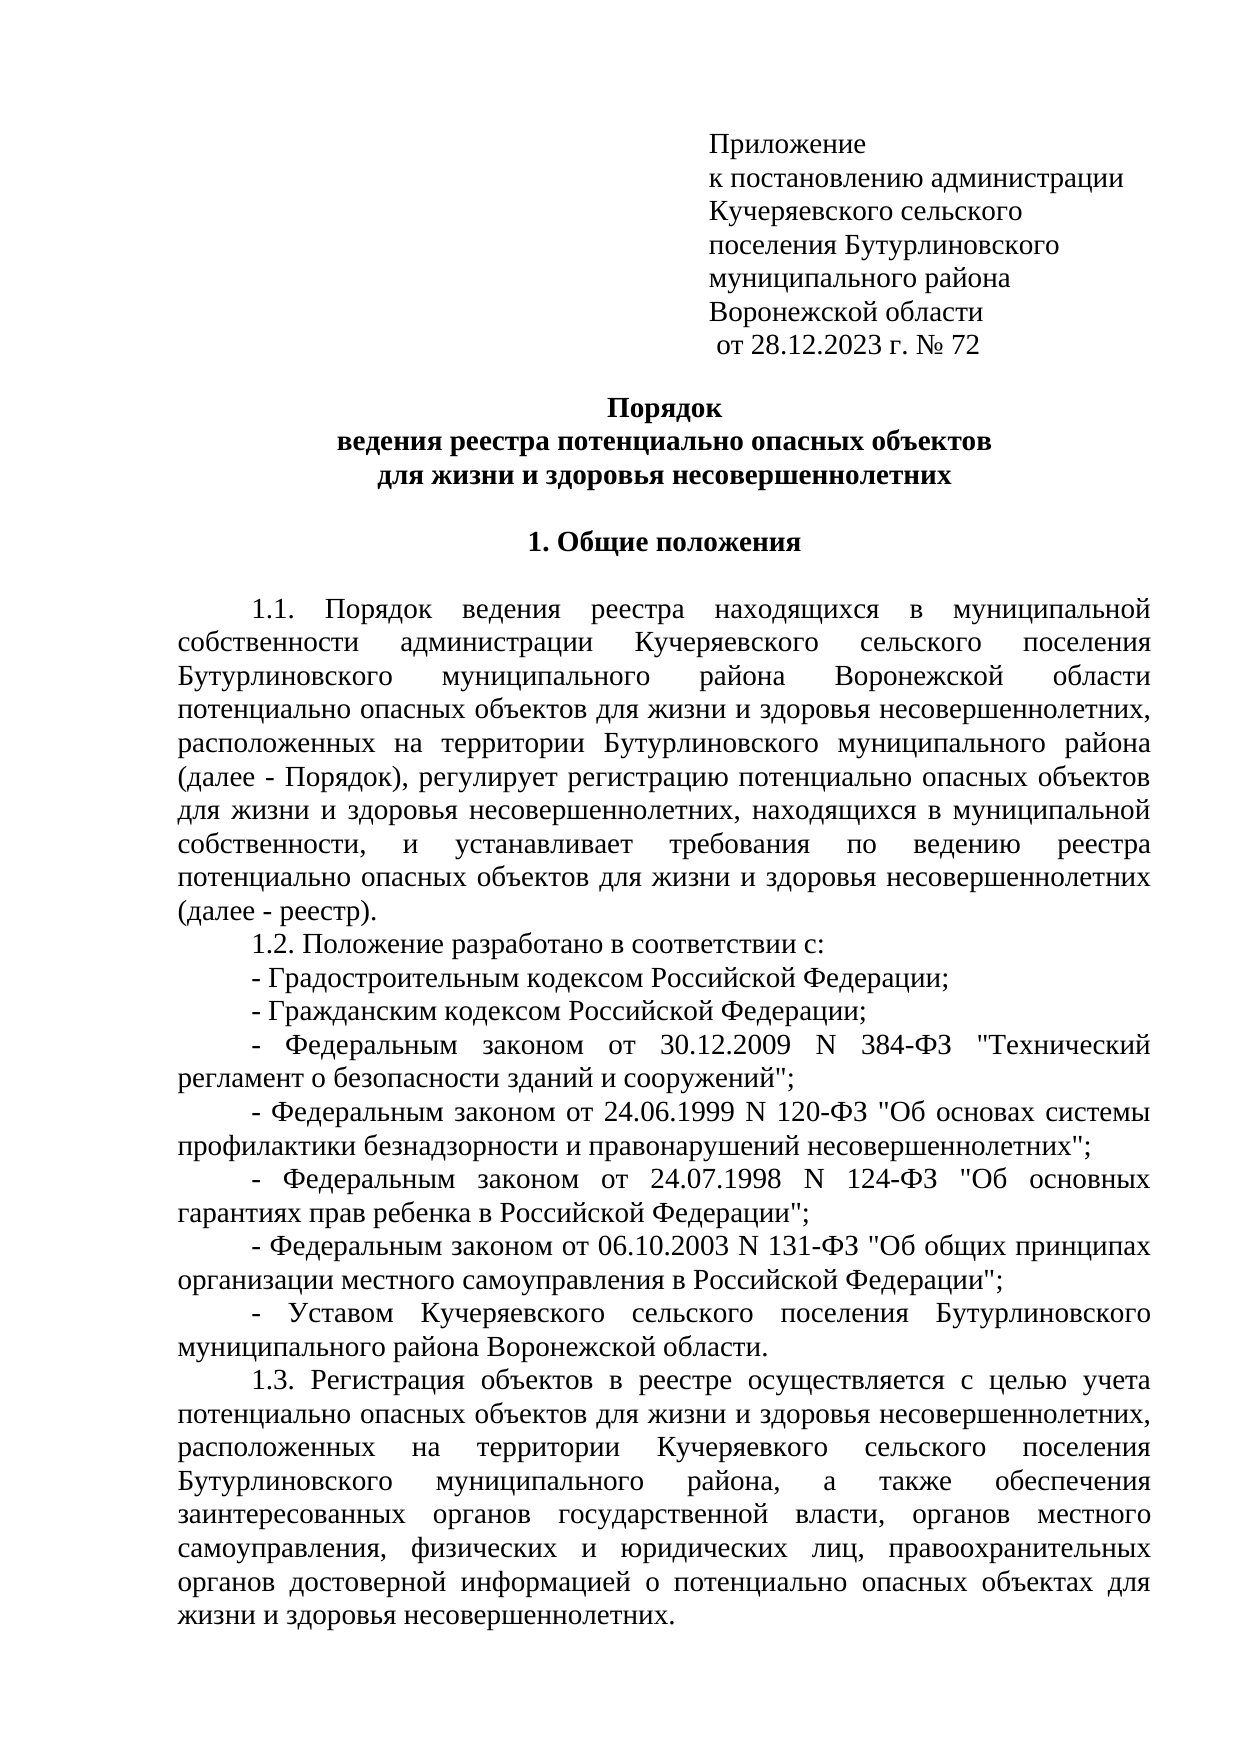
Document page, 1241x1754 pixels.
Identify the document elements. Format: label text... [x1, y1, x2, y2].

text 1.2. Положение разработано в соответствии с: [177, 926, 1152, 960]
text - Федеральным законом от 24.06.1999 N 120-ФЗ "Об основах системы профилактики безнадзорности и правонарушений несовершеннолетних"; [177, 1094, 1152, 1161]
text Кучеряевского сельского поселения Бутурлиновского муниципального района Воронежской области [709, 193, 1152, 327]
title ведения реестра потенциально опасных объектов [177, 423, 1152, 457]
text - Уставом Кучеряевского сельского поселения Бутурлиновского муниципального района Воронежской области. [177, 1295, 1152, 1362]
text от 28.12.2023 г. № 72 [709, 327, 1152, 361]
text - Федеральным законом от 24.07.1998 N 124-ФЗ "Об основных гарантиях прав ребенка в Российской Федерации"; [177, 1161, 1152, 1228]
text - Федеральным законом от 06.10.2003 N 131-ФЗ "Об общих принципах организации местного самоуправления в Российской Федерации"; [177, 1228, 1152, 1295]
text - Федеральным законом от 30.12.2009 N 384-ФЗ "Технический регламент о безопасности зданий и сооружений"; [177, 1027, 1152, 1094]
text Приложение [709, 126, 1152, 160]
text 1.1. Порядок ведения реестра находящихся в муниципальной собственности администрации Кучеряевского сельского поселения Бутурлиновского муниципального района Воронежской области потенциально опасных объектов для жизни и здоровья несовершеннолетних, расположенных на территории Бутурлиновского муниципального района (далее - Порядок), регулирует регистрацию потенциально опасных объектов для жизни и здоровья несовершеннолетних, находящихся в муниципальной собственности, и устанавливает требования по ведению реестра потенциально опасных объектов для жизни и здоровья несовершеннолетних (далее - реестр). [177, 591, 1152, 926]
title Порядок [177, 390, 1152, 423]
text - Градостроительным кодексом Российской Федерации; [177, 960, 1152, 993]
text к постановлению администрации [709, 160, 1152, 193]
text 1.3. Регистрация объектов в реестре осуществляется с целью учета потенциально опасных объектов для жизни и здоровья несовершеннолетних, расположенных на территории Кучеряевкого сельского поселения Бутурлиновского муниципального района, а также обеспечения заинтересованных органов государственной власти, органов местного самоуправления, физических и юридических лиц, правоохранительных органов достоверной информацией о потенциально опасных объектах для жизни и здоровья несовершеннолетних. [177, 1362, 1152, 1631]
title для жизни и здоровья несовершеннолетних [177, 457, 1152, 490]
text - Гражданским кодексом Российской Федерации; [177, 993, 1152, 1027]
title 1. Общие положения [177, 524, 1152, 557]
